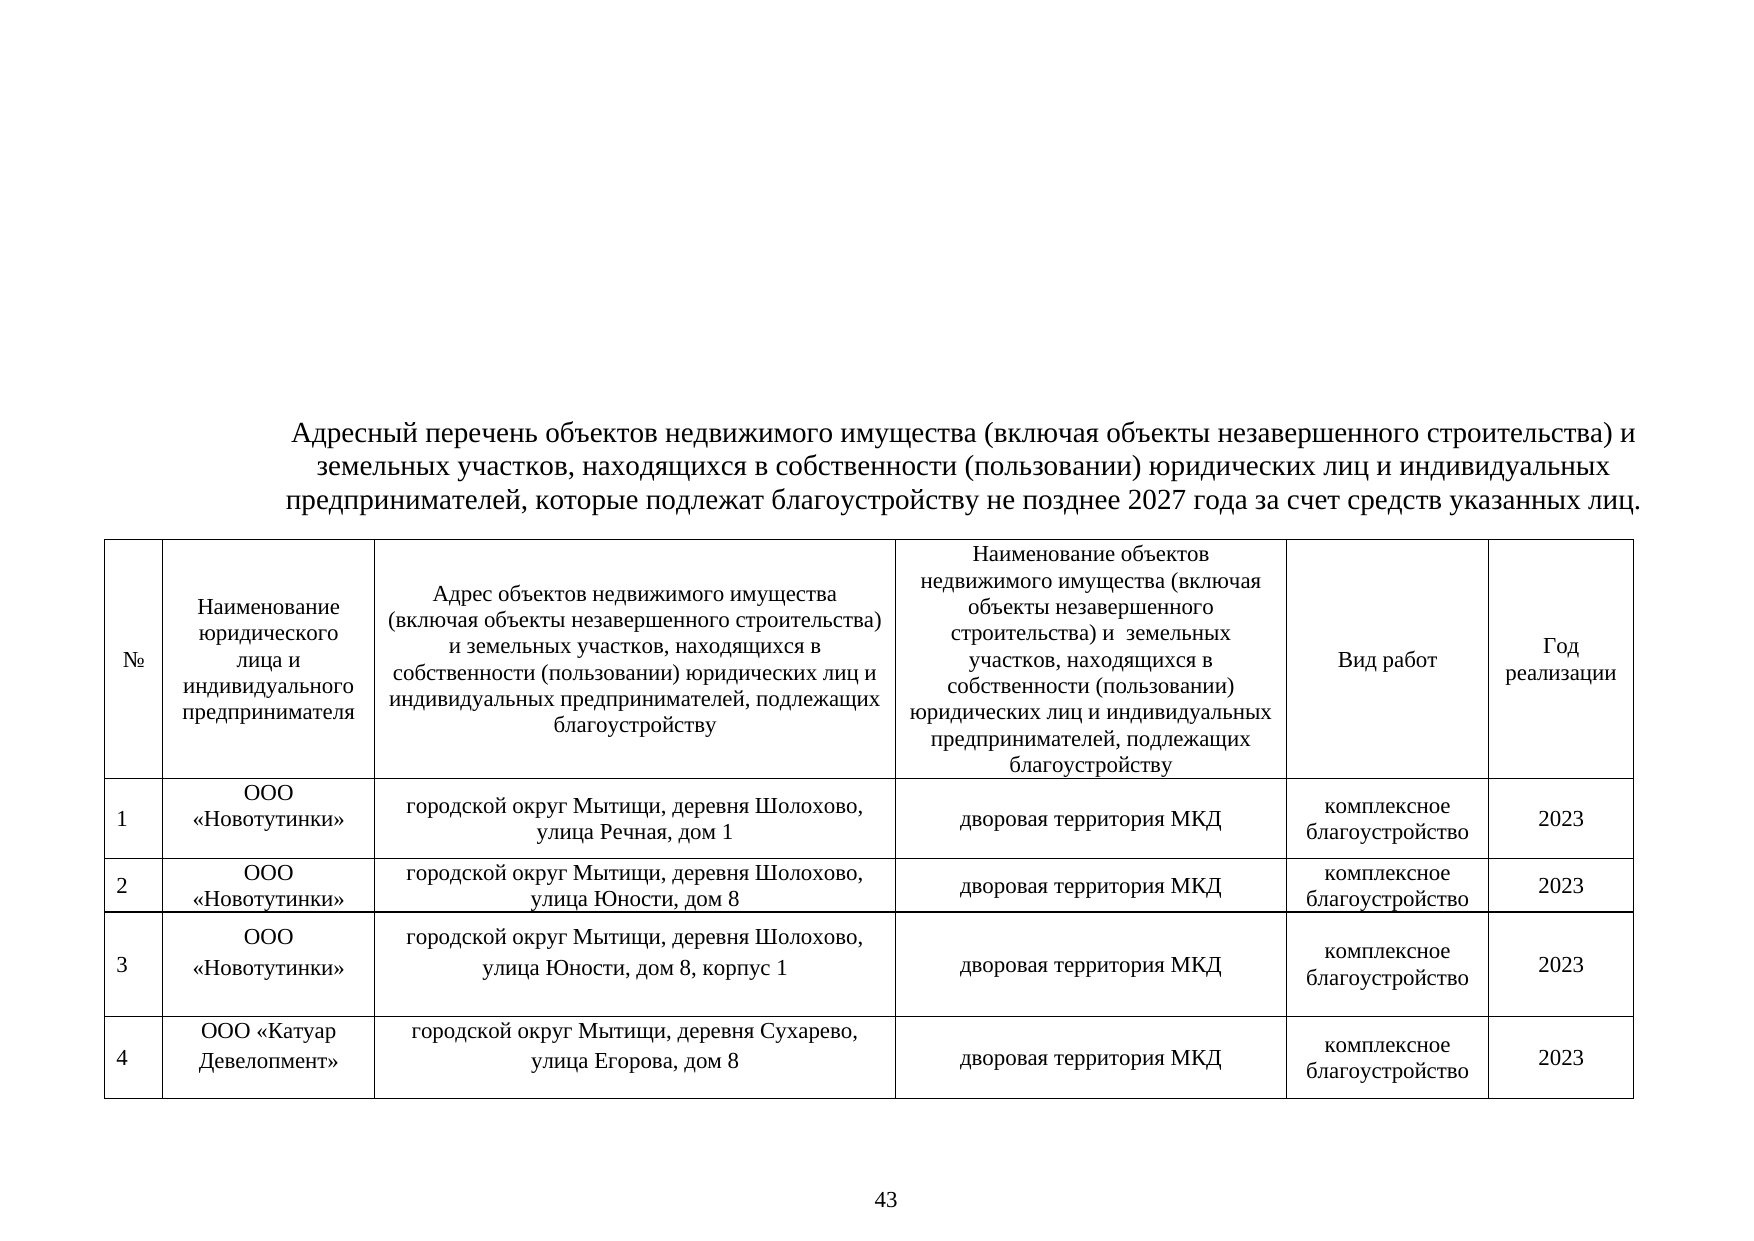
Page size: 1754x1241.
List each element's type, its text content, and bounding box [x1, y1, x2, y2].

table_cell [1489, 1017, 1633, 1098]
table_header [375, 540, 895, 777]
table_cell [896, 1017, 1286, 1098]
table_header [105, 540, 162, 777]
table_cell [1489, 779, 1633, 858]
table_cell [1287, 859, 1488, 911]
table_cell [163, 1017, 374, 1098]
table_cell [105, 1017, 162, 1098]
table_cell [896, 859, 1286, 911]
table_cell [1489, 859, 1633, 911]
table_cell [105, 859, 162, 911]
text Адресный перечень объектов недвижимого имущества (включая объекты незавершенного строительства) и земельных участков, находящихся в собственности (пользовании) юридических лиц и индивидуальных предпринимателей, которые подлежат благоустройству не позднее 2027 года за счет средств указанных лиц. [262, 415, 1665, 515]
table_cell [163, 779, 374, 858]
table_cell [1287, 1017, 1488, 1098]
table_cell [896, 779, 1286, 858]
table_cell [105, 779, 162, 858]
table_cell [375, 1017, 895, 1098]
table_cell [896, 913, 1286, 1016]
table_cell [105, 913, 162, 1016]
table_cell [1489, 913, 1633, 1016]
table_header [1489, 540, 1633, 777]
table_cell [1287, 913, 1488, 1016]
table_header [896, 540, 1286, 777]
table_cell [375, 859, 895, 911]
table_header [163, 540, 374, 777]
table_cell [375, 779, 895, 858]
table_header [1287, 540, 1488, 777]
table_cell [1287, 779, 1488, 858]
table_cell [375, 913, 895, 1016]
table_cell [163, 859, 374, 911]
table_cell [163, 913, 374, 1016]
